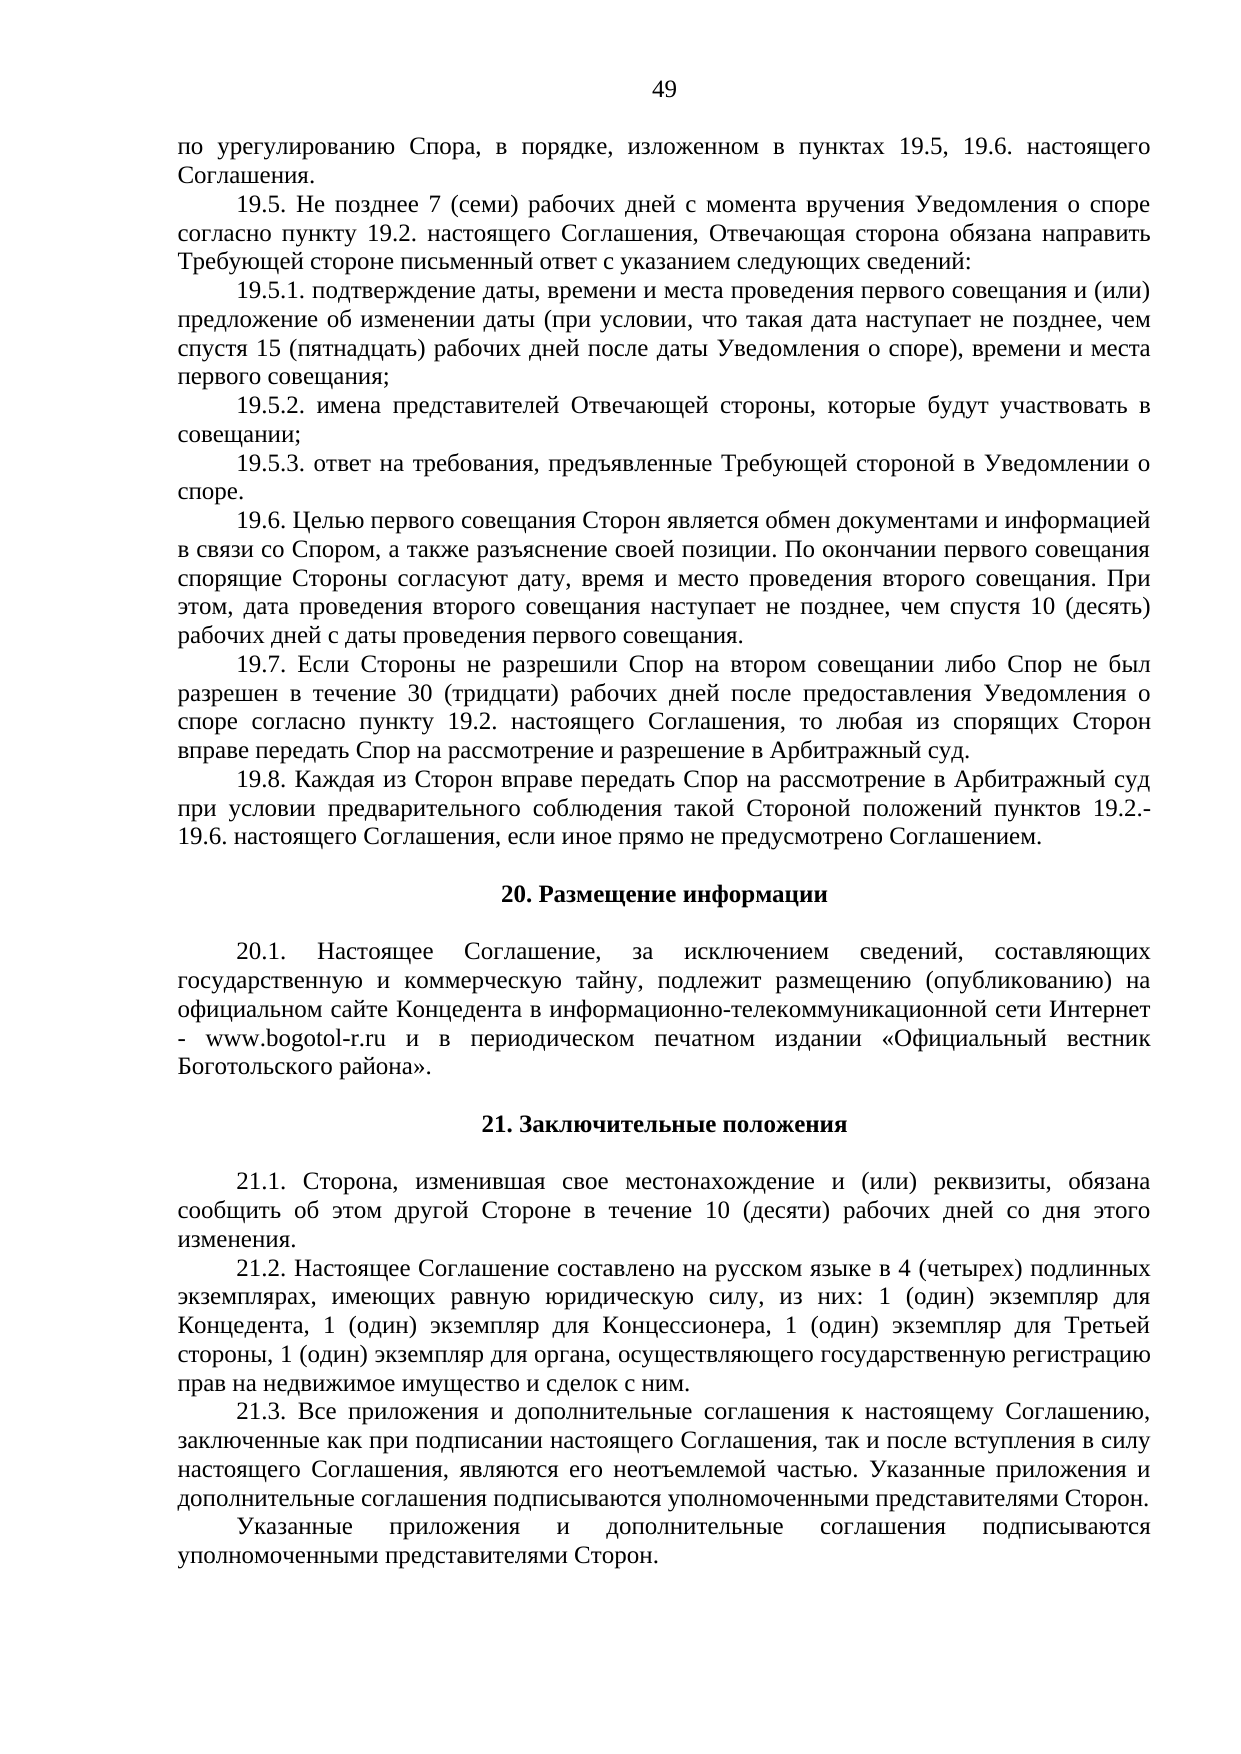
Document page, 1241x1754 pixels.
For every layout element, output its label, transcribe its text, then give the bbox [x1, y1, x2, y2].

text 21.1. Сторона, изменившая свое местонахождение и (или) реквизиты, обязана сообщить об этом другой Стороне в течение 10 (десяти) рабочих дней со дня этого изменения. [177, 1166, 1152, 1253]
text 20.1. Настоящее Соглашение, за исключением сведений, составляющих государственную и коммерческую тайну, подлежит размещению (опубликованию) на официальном сайте Концедента в информационно-телекоммуникационной сети Интернет - www.bogotol-r.ru и в периодическом печатном издании «Официальный вестник Боготольского района». [177, 936, 1152, 1080]
text 19.8. Каждая из Сторон вправе передать Спор на рассмотрение в Арбитражный суд при условии предварительного соблюдения такой Стороной положений пунктов 19.2.-19.6. настоящего Соглашения, если иное прямо не предусмотрено Соглашением. [177, 764, 1152, 850]
text 21. Заключительные положения [177, 1109, 1152, 1138]
text 19.5.3. ответ на требования, предъявленные Требующей стороной в Уведомлении о споре. [177, 448, 1152, 505]
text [177, 131, 1152, 189]
text 20. Размещение информации [177, 879, 1152, 908]
text 19.5.1. подтверждение даты, времени и места проведения первого совещания и (или) предложение об изменении даты (при условии, что такая дата наступает не позднее, чем спустя 15 (пятнадцать) рабочих дней после даты Уведомления о споре), времени и места первого совещания; [177, 275, 1152, 390]
text 21.2. Настоящее Соглашение составлено на русском языке в 4 (четырех) подлинных экземплярах, имеющих равную юридическую силу, из них: 1 (один) экземпляр для Концедента, 1 (один) экземпляр для Концессионера, 1 (один) экземпляр для Третьей стороны, 1 (один) экземпляр для органа, осуществляющего государственную регистрацию прав на недвижимое имущество и сделок с ним. [177, 1253, 1152, 1396]
text 19.5.2. имена представителей Отвечающей стороны, которые будут участвовать в совещании; [177, 390, 1152, 448]
text 21.3. Все приложения и дополнительные соглашения к настоящему Соглашению, заключенные как при подписании настоящего Соглашения, так и после вступления в силу настоящего Соглашения, являются его неотъемлемой частью. Указанные приложения и дополнительные соглашения подписываются уполномоченными представителями Сторон. [177, 1396, 1152, 1511]
text Указанные приложения и дополнительные соглашения подписываются уполномоченными представителями Сторон. [177, 1511, 1152, 1569]
text 19.6. Целью первого совещания Сторон является обмен документами и информацией в связи со Спором, а также разъяснение своей позиции. По окончании первого совещания спорящие Стороны согласуют дату, время и место проведения второго совещания. При этом, дата проведения второго совещания наступает не позднее, чем спустя 10 (десять) рабочих дней с даты проведения первого совещания. [177, 505, 1152, 649]
text 19.7. Если Стороны не разрешили Спор на втором совещании либо Спор не был разрешен в течение 30 (тридцати) рабочих дней после предоставления Уведомления о споре согласно пункту 19.2. настоящего Соглашения, то любая из спорящих Сторон вправе передать Спор на рассмотрение и разрешение в Арбитражный суд. [177, 649, 1152, 764]
text 19.5. Не позднее 7 (семи) рабочих дней с момента вручения Уведомления о споре согласно пункту 19.2. настоящего Соглашения, Отвечающая сторона обязана направить Требующей стороне письменный ответ с указанием следующих сведений: [177, 189, 1152, 275]
